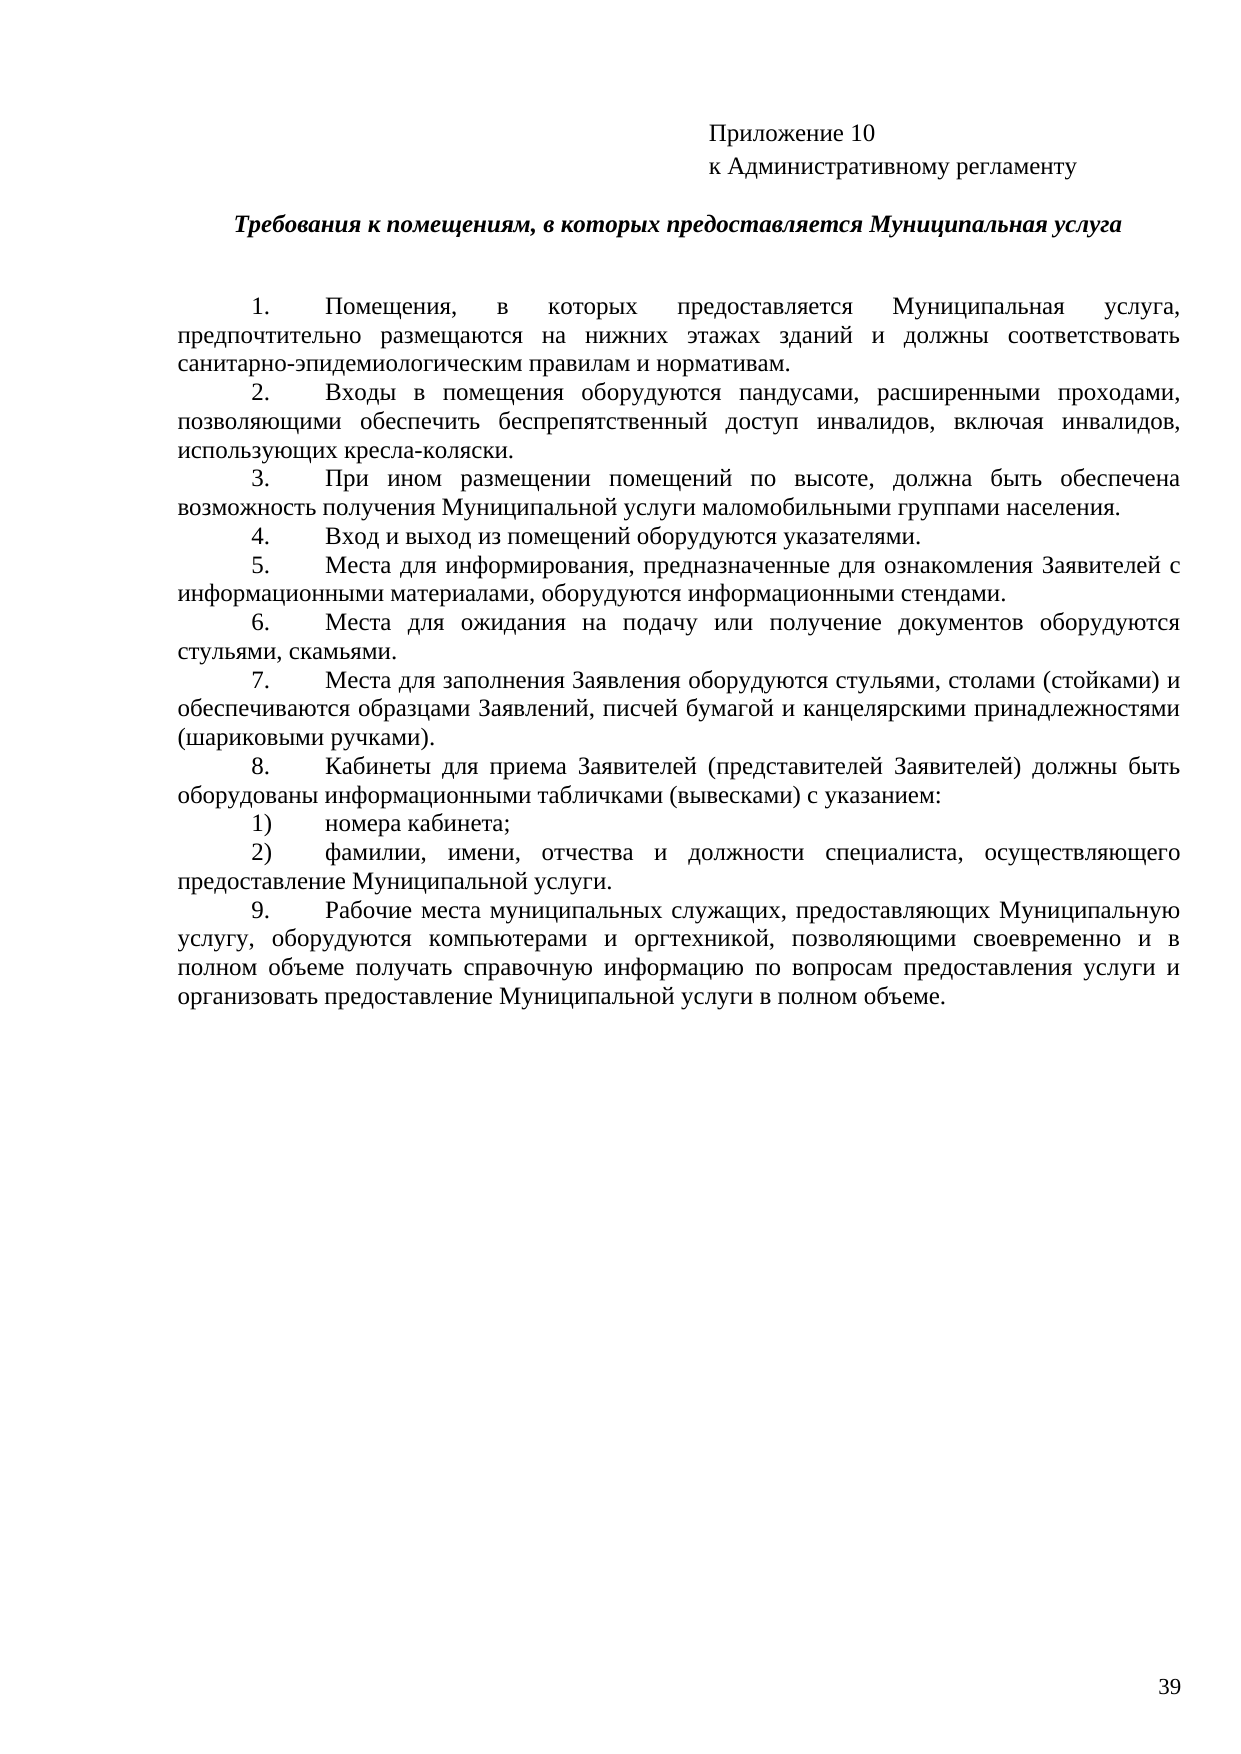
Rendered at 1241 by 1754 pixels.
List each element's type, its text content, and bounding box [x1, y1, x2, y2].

list фамилии, имени, отчества и должности специалиста, осуществляющего предоставление Муниципальной услуги. [177, 837, 1181, 895]
text Места для заполнения Заявления оборудуются стульями, столами (стойками) и обеспечиваются образцами Заявлений, писчей бумагой и канцелярскими принадлежностями (шариковыми ручками). [177, 665, 1181, 751]
text Кабинеты для приема Заявителей (представителей Заявителей) должны быть оборудованы информационными табличками (вывесками) с указанием: [177, 751, 1181, 808]
subtitle Требования к помещениям, в которых предоставляется Муниципальная услуга [177, 209, 1181, 238]
text Места для информирования, предназначенные для ознакомления Заявителей с информационными материалами, оборудуются информационными стендами. [177, 550, 1181, 607]
text Рабочие места муниципальных служащих, предоставляющих Муниципальную услугу, оборудуются компьютерами и оргтехникой, позволяющими своевременно и в полном объеме получать справочную информацию по вопросам предоставления услуги и организовать предоставление Муниципальной услуги в полном объеме. [177, 895, 1181, 1010]
text При ином размещении помещений по высоте, должна быть обеспечена возможность получения Муниципальной услуги маломобильными группами населения. [177, 463, 1181, 521]
text к Административному регламенту [709, 151, 1181, 180]
list номера кабинета; [177, 808, 1181, 837]
text Входы в помещения оборудуются пандусами, расширенными проходами, позволяющими обеспечить беспрепятственный доступ инвалидов, включая инвалидов, использующих кресла-коляски. [177, 377, 1181, 463]
text Места для ожидания на подачу или получение документов оборудуются стульями, скамьями. [177, 607, 1181, 665]
text Вход и выход из помещений оборудуются указателями. [177, 521, 1181, 550]
list Помещения, в которых предоставляется Муниципальная услуга, предпочтительно размещаются на нижних этажах зданий и должны соответствовать санитарно-эпидемиологическим правилам и нормативам. [177, 291, 1181, 377]
text Приложение 10 [650, 118, 1181, 147]
